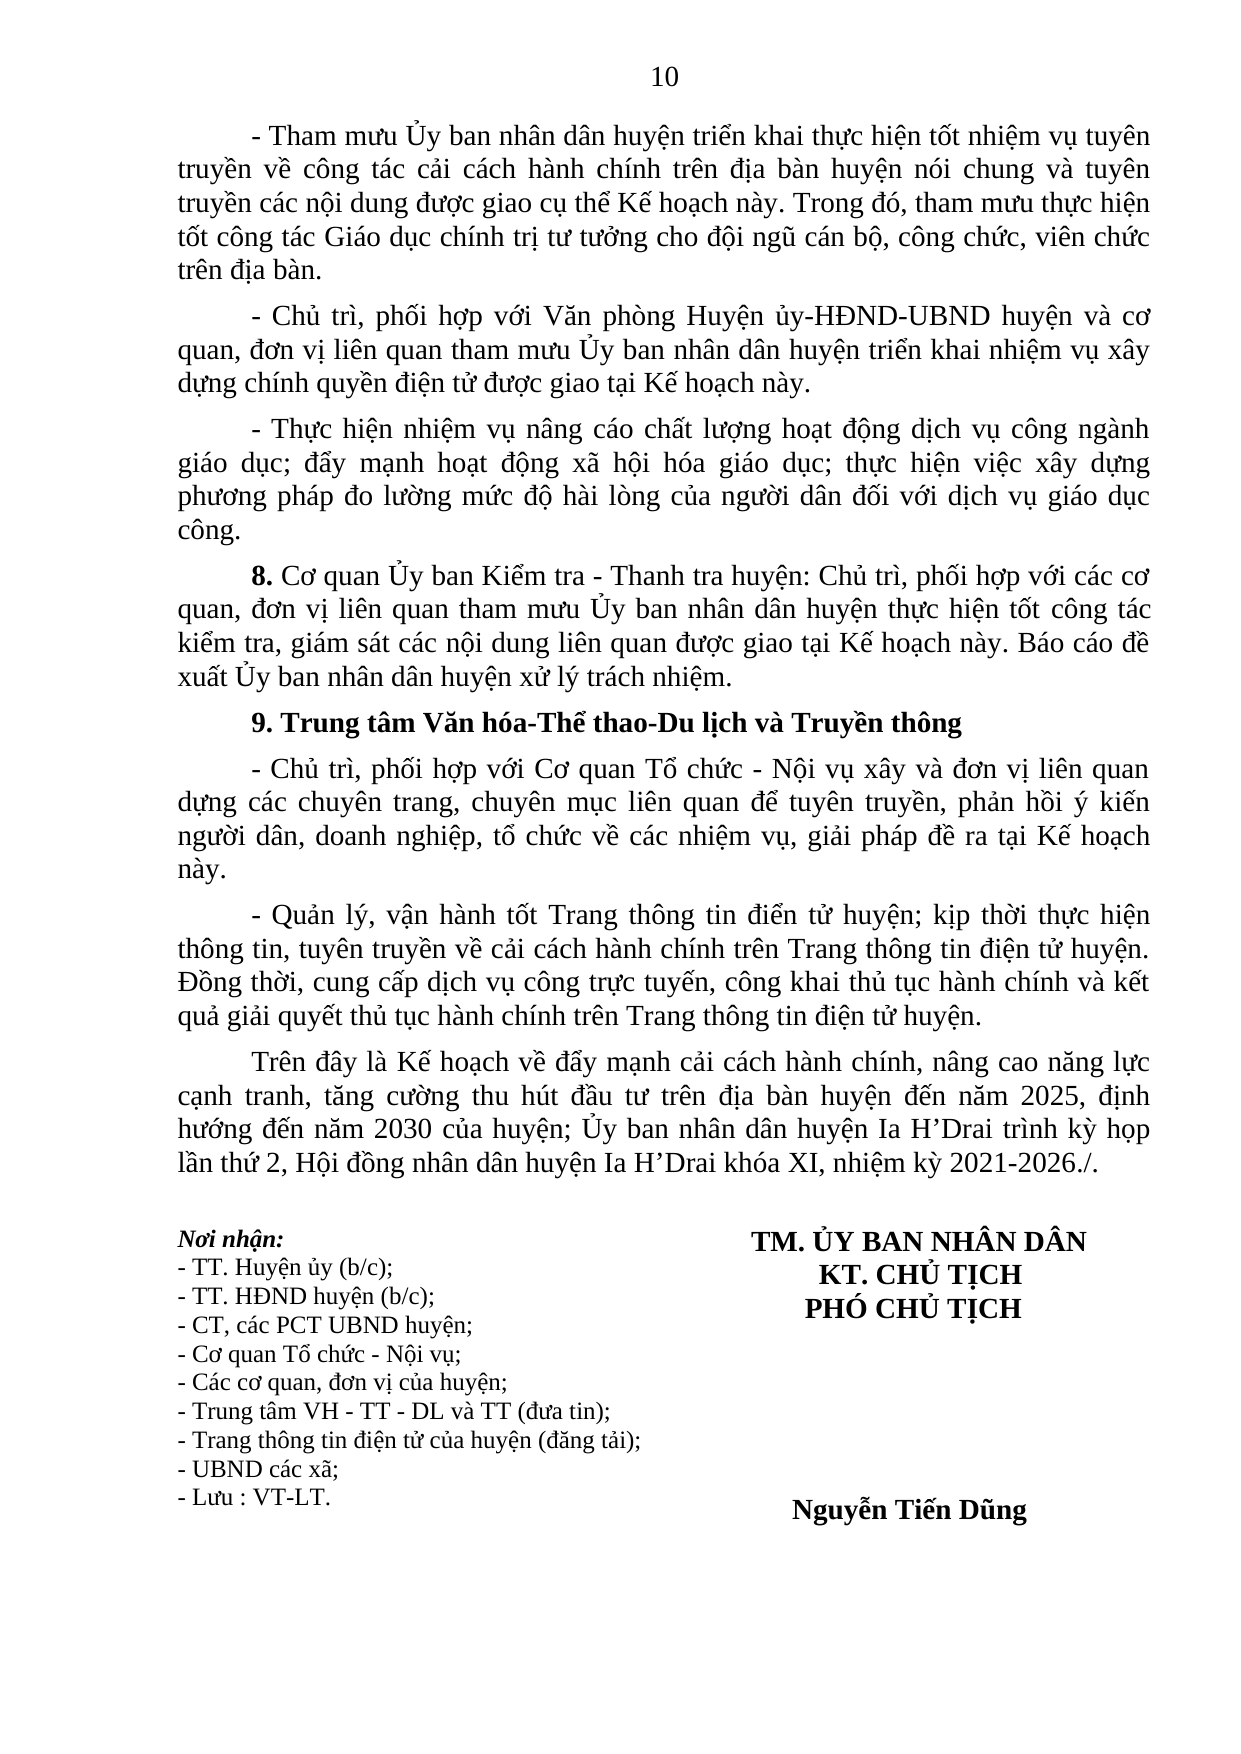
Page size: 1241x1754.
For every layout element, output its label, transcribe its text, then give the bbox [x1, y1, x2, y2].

table_header TM. ỦY BAN NHÂN DÂN KT. CHỦ TỊCH PHÓ CHỦ TỊCH Nguyễn Tiến Dũng [657, 1224, 1140, 1526]
table_header Nơi nhận: - TT. Huyện ủy (b/c); - TT. HĐND huyện (b/c); - CT, các PCT UBND huyện; - Cơ quan Tổ chức - Nội vụ; - Các cơ quan, đơn vị của huyện; - Trung tâm VH - TT - DL và TT (đưa tin); - Trang thông tin điện tử của huyện (đăng tải); - UBND các xã; - Lưu : VT-LT. [166, 1224, 657, 1526]
text - Chủ trì, phối hợp với Văn phòng Huyện ủy-HĐND-UBND huyện và cơ quan, đơn vị liên quan tham mưu Ủy ban nhân dân huyện triển khai nhiệm vụ xây dựng chính quyền điện tử được giao tại Kế hoạch này. [177, 298, 1152, 399]
text - Quản lý, vận hành tốt Trang thông tin điển tử huyện; kịp thời thực hiện thông tin, tuyên truyền về cải cách hành chính trên Trang thông tin điện tử huyện. Đồng thời, cung cấp dịch vụ công trực tuyến, công khai thủ tục hành chính và kết quả giải quyết thủ tục hành chính trên Trang thông tin điện tử huyện. [177, 897, 1152, 1032]
text 8. Cơ quan Ủy ban Kiểm tra - Thanh tra huyện: Chủ trì, phối hợp với các cơ quan, đơn vị liên quan tham mưu Ủy ban nhân dân huyện thực hiện tốt công tác kiểm tra, giám sát các nội dung liên quan được giao tại Kế hoạch này. Báo cáo đề xuất Ủy ban nhân dân huyện xử lý trách nhiệm. [177, 558, 1152, 692]
text - Chủ trì, phối hợp với Cơ quan Tổ chức - Nội vụ xây và đơn vị liên quan dựng các chuyên trang, chuyên mục liên quan để tuyên truyền, phản hồi ý kiến người dân, doanh nghiệp, tổ chức về các nhiệm vụ, giải pháp đề ra tại Kế hoạch này. [177, 751, 1152, 885]
text 9. Trung tâm Văn hóa-Thể thao-Du lịch và Truyền thông [177, 705, 1152, 738]
text - Thực hiện nhiệm vụ nâng cáo chất lượng hoạt động dịch vụ công ngành giáo dục; đẩy mạnh hoạt động xã hội hóa giáo dục; thực hiện việc xây dựng phương pháp đo lường mức độ hài lòng của người dân đối với dịch vụ giáo dục công. [177, 411, 1152, 546]
text Trên đây là Kế hoạch về đẩy mạnh cải cách hành chính, nâng cao năng lực cạnh tranh, tăng cường thu hút đầu tư trên địa bàn huyện đến năm 2025, định hướng đến năm 2030 của huyện; Ủy ban nhân dân huyện Ia H’Drai trình kỳ họp lần thứ 2, Hội đồng nhân dân huyện Ia H’Drai khóa XI, nhiệm kỳ 2021-2026./. [177, 1044, 1152, 1178]
text - Tham mưu Ủy ban nhân dân huyện triển khai thực hiện tốt nhiệm vụ tuyên truyền về công tác cải cách hành chính trên địa bàn huyện nói chung và tuyên truyền các nội dung được giao cụ thể Kế hoạch này. Trong đó, tham mưu thực hiện tốt công tác Giáo dục chính trị tư tưởng cho đội ngũ cán bộ, công chức, viên chức trên địa bàn. [177, 118, 1152, 286]
